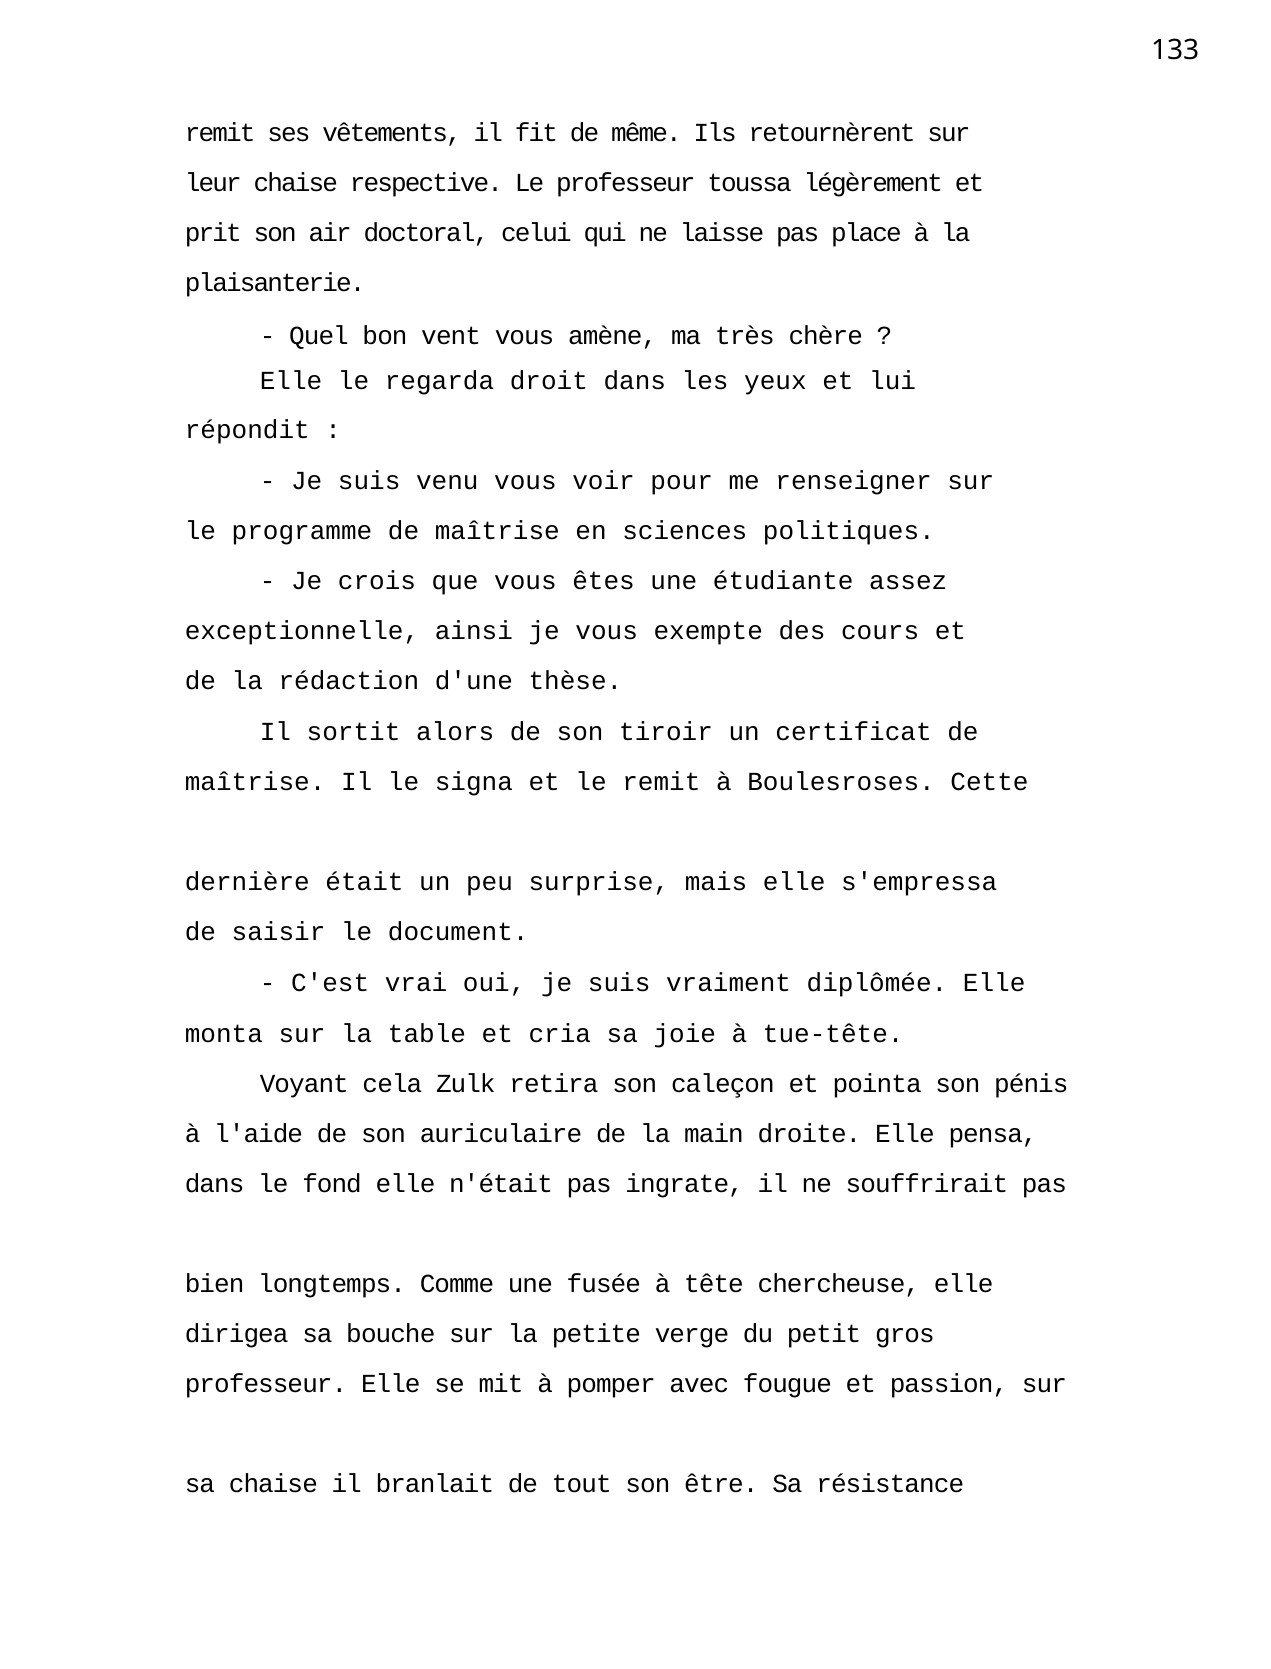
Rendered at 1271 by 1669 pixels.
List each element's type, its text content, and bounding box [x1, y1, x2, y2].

text Elle le regarda droit dans les yeux et lui répondit : [184, 350, 1032, 448]
text remit ses vêtements, il fit de même. Ils retournèrent sur leur chaise respective. Le professeur toussa légèrement et prit son air doctoral, celui qui ne laisse pas place à la plaisanterie. [184, 101, 1039, 302]
text - C'est vrai oui, je suis vraiment diplômée. Elle monta sur la table et cria sa joie à tue-tête. [184, 952, 1069, 1052]
text Il sortit alors de son tiroir un certificat de maîtrise. Il le signa et le remit à Boulesroses. Cette dernière était un peu surprise, mais elle s'empressa de saisir le document. [184, 700, 1039, 951]
text - Je crois que vous êtes une étudiante assez exceptionnelle, ainsi je vous exempte des cours et de la rédaction d'une thèse. [184, 550, 1009, 699]
text - Je suis venu vous voir pour me renseigner sur le programme de maîtrise en sciences politiques. [184, 449, 1002, 550]
text - Quel bon vent vous amène, ma très chère ? [259, 323, 1069, 350]
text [184, 1052, 1069, 1502]
